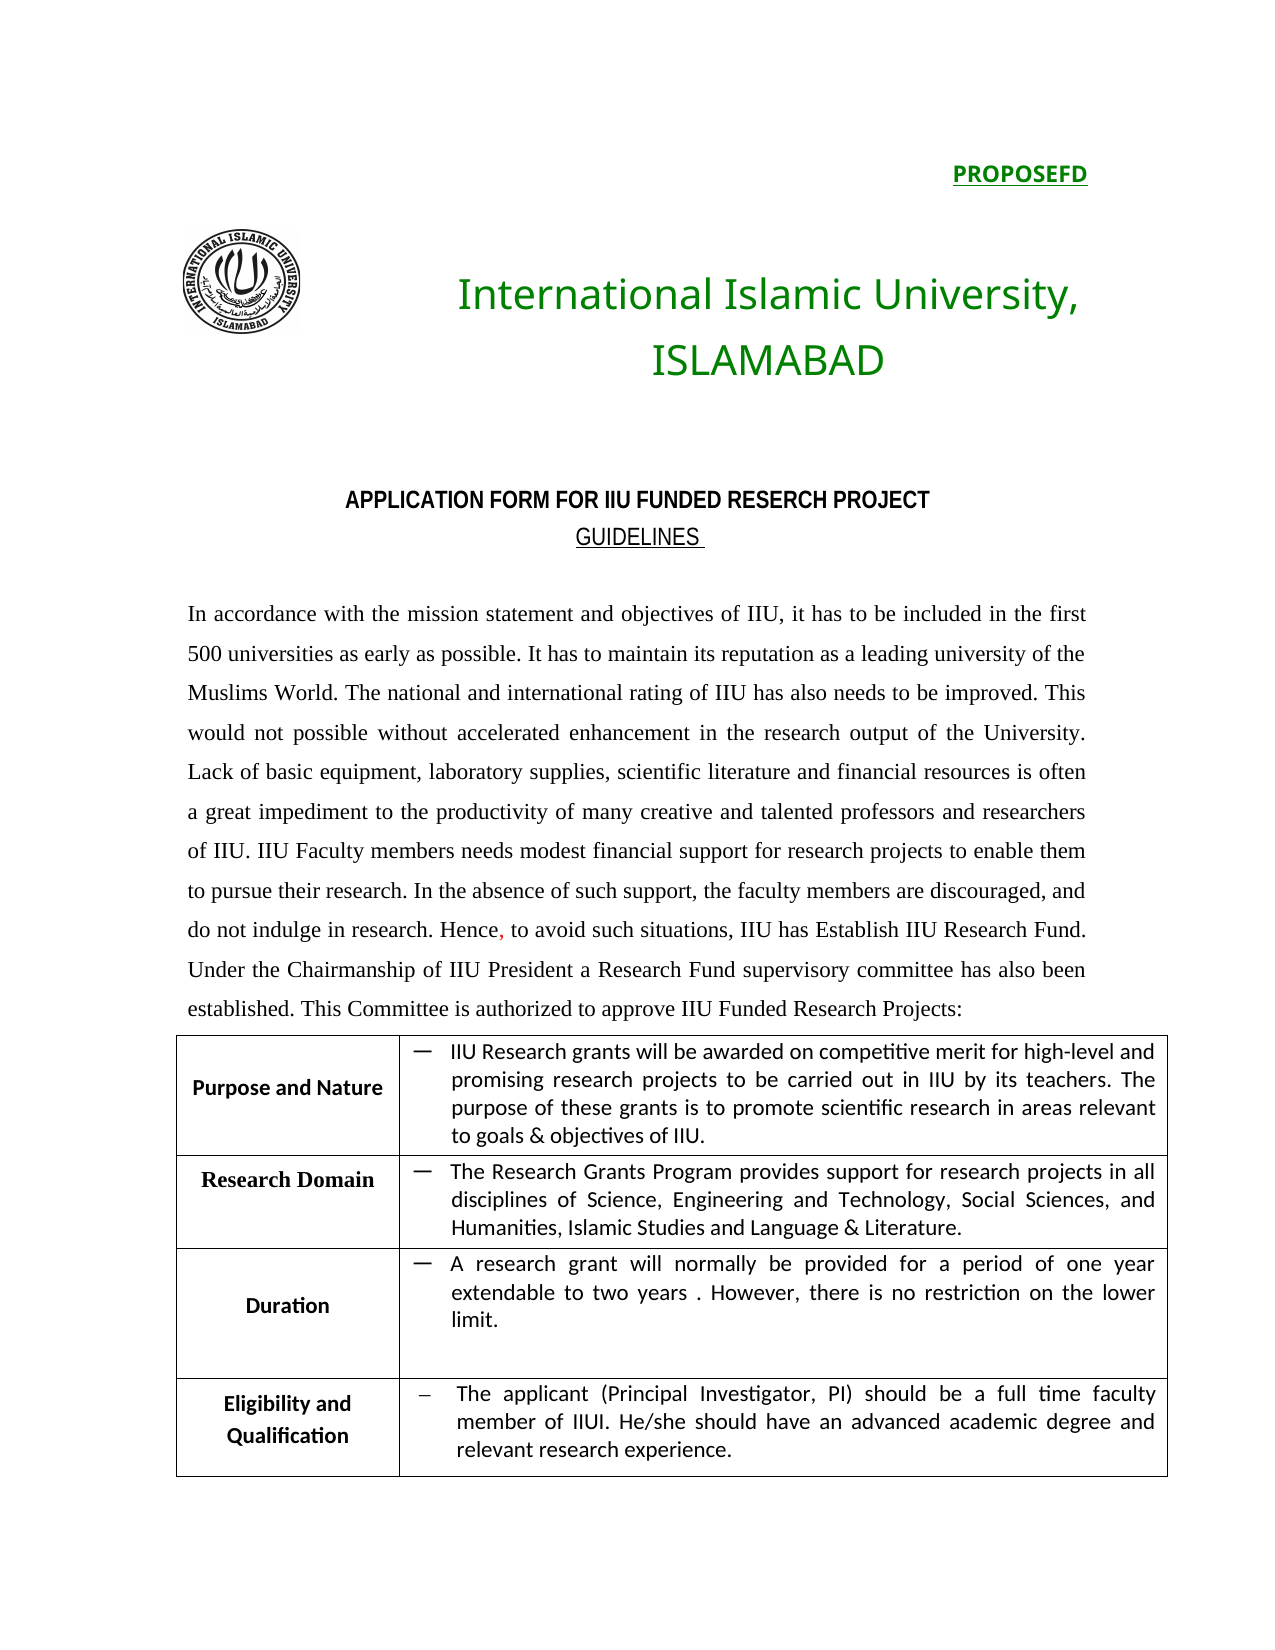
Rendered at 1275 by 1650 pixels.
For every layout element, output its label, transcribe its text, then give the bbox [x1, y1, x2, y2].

table_cell The applicant (Principal Investigator, PI) should be a full time faculty member of IIUI. He/she should have an advanced academic degree and relevant research experience. [400, 1379, 1167, 1476]
subtitle GUIDELINES [187, 522, 1087, 551]
table_cell Eligibility and Qualification [177, 1379, 399, 1476]
table_cell Duration [177, 1249, 399, 1378]
table_cell The Research Grants Program provides support for research projects in all disciplines of Science, Engineering and Technology, Social Sciences, and Humanities, Islamic Studies and Language & Literature. [400, 1156, 1167, 1247]
text In accordance with the mission statement and objectives of IIU, it has to be included in the first 500 universities as early as possible. It has to maintain its reputation as a leading university of the Muslims World. The national and international rating of IIU has also needs to be improved. This would not possible without accelerated enhancement in the research output of the University. Lack of basic equipment, laboratory supplies, scientific literature and financial resources is often a great impediment to the productivity of many creative and talented professors and researchers of IIU. IIU Faculty members needs modest financial support for research projects to enable them to pursue their research. In the absence of such support, the faculty members are discouraged, and do not indulge in research. Hence, to avoid such situations, IIU has Establish IIU Research Fund. Under the Chairmanship of IIU President a Research Fund supervisory committee has also been established. This Committee is authorized to approve IIU Funded Research Projects: [187, 600, 1087, 1022]
table_header Purpose and Nature [177, 1036, 399, 1155]
table_header International Islamic University, ISLAMABAD [328, 215, 1209, 448]
table_header [150, 215, 328, 448]
table_header IIU Research grants will be awarded on competitive merit for high-level and promising research projects to be carried out in IIU by its teachers. The purpose of these grants is to promote scientific research in areas relevant to goals & objectives of IIU. [400, 1036, 1167, 1155]
text Proposefd [187, 158, 1087, 189]
picture [182, 229, 301, 334]
table_cell A research grant will normally be provided for a period of one year extendable to two years . However, there is no restriction on the lower limit. [400, 1249, 1167, 1378]
table_cell Research Domain [177, 1156, 399, 1247]
subtitle APPLICATION FORM FOR IIU FUNDED RESERCH PROJECT [187, 485, 1087, 514]
